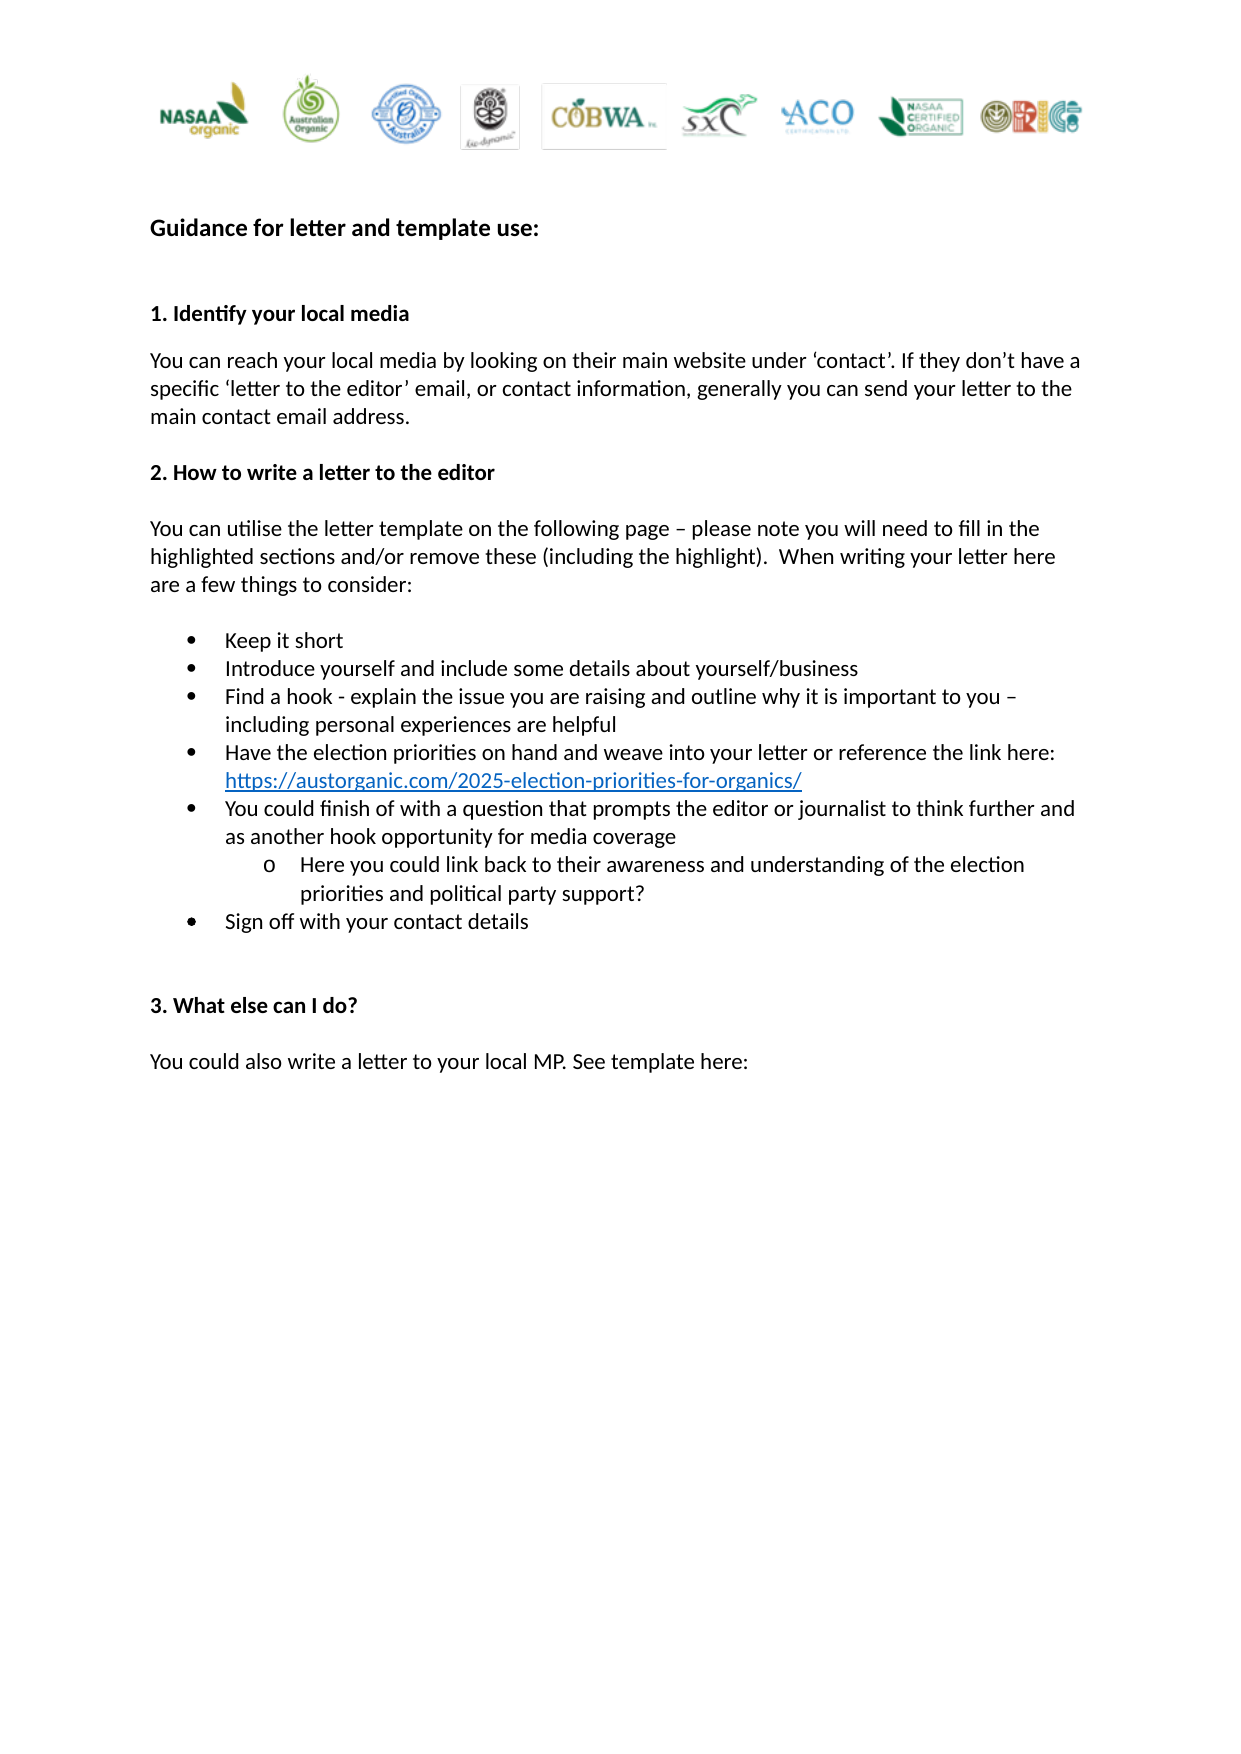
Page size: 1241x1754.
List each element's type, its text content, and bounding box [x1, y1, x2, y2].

picture [150, 73, 1091, 152]
text You can reach your local media by looking on their main website under ‘contact’. If they don’t have a specific ‘letter to the editor’ email, or contact information, generally you can send your letter to the main contact email address. [150, 346, 1090, 430]
list Keep it short [187, 626, 1090, 654]
list Find a hook - explain the issue you are raising and outline why it is important to you – including personal experiences are helpful [187, 682, 1090, 738]
list Have the election priorities on hand and weave into your letter or reference the link here: https://austorganic.com/2025-election-priorities-for-organics/ [187, 738, 1090, 794]
list Here you could link back to their awareness and understanding of the election priorities and political party support? [262, 850, 1090, 907]
text You could also write a letter to your local MP. See template here: [150, 1047, 1090, 1076]
text Guidance for letter and template use: [150, 212, 1090, 243]
text 3. What else can I do? [150, 991, 1090, 1019]
list Sign off with your contact details [187, 907, 1090, 935]
text You can utilise the letter template on the following page – please note you will need to fill in the highlighted sections and/or remove these (including the highlight). When writing your letter here are a few things to consider: [150, 514, 1090, 598]
list Introduce yourself and include some details about yourself/business [187, 654, 1090, 682]
text 1. Identify your local media [150, 299, 1090, 327]
text 2. How to write a letter to the editor [150, 458, 1090, 486]
list You could finish of with a question that prompts the editor or journalist to think further and as another hook opportunity for media coverage [187, 794, 1090, 850]
